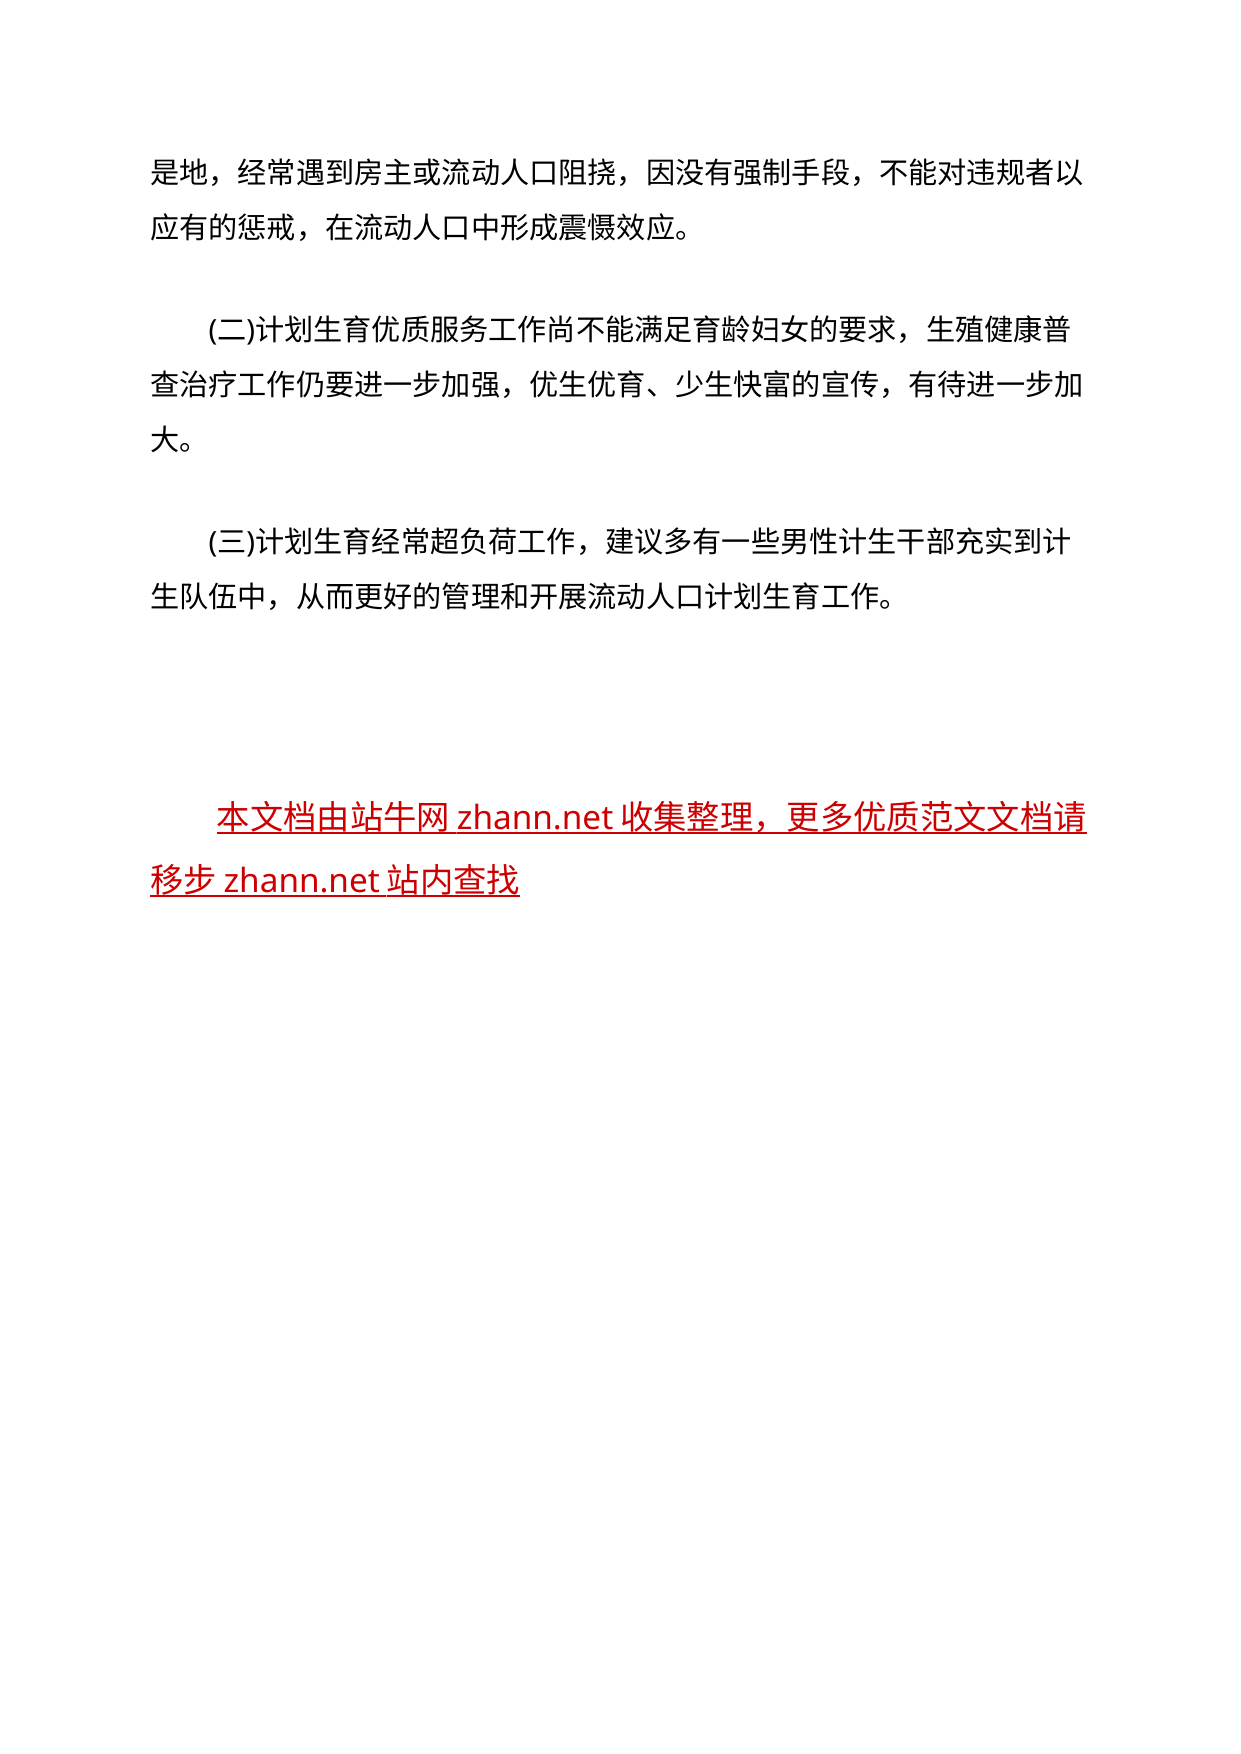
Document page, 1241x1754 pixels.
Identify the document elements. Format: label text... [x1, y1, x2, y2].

text (二)计划生育优质服务工作尚不能满足育龄妇女的要求，生殖健康普查治疗工作仍要进一步加强，优生优育、少生快富的宣传，有待进一步加大。 [150, 307, 1090, 459]
text (三)计划生育经常超负荷工作，建议多有一些男性计生干部充实到计生队伍中，从而更好的管理和开展流动人口计划生育工作。 [150, 518, 1090, 616]
text 本文档由站牛网zhann.net收集整理，更多优质范文文档请移步zhann.net站内查找 [150, 791, 1090, 902]
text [150, 150, 1090, 247]
